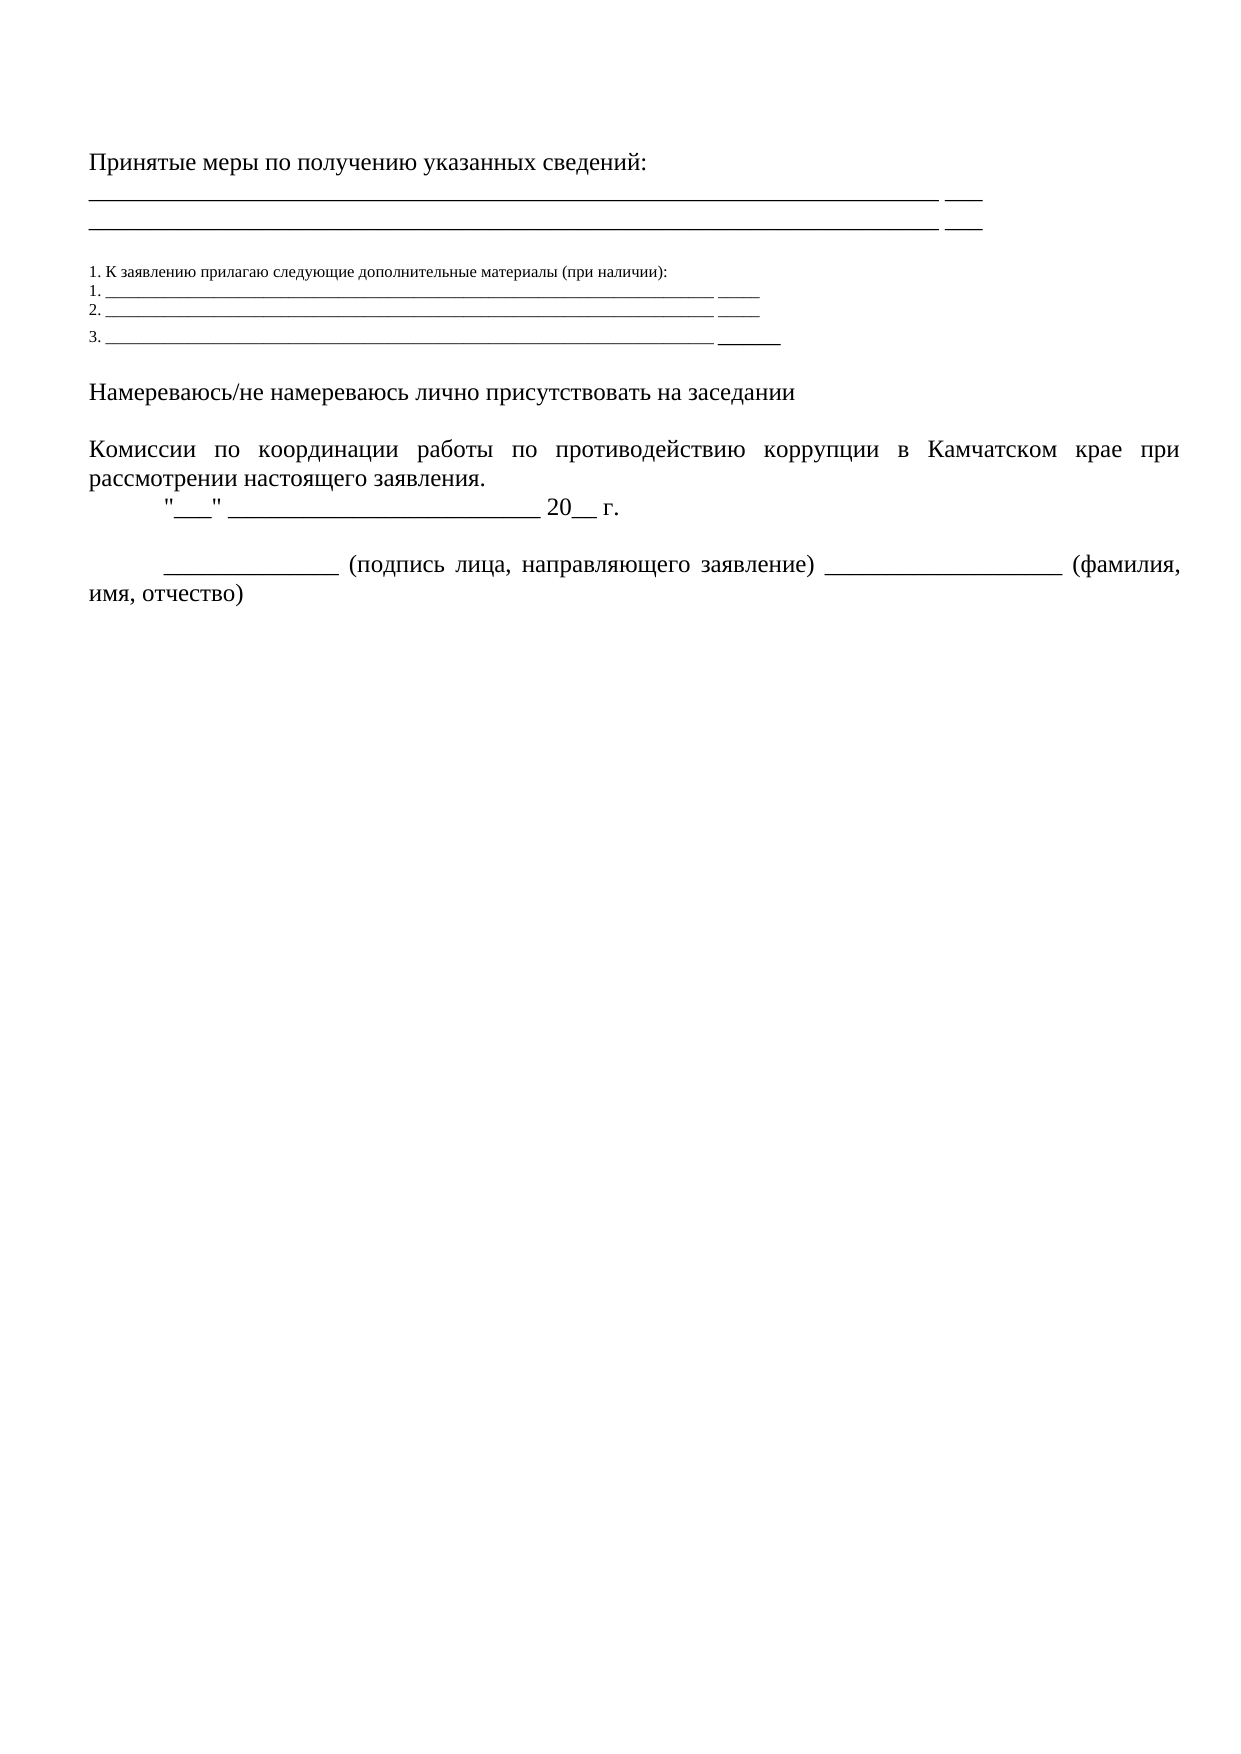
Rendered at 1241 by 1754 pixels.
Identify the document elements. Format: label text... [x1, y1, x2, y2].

text Намереваюсь/не намереваюсь лично присутствовать на заседании [89, 377, 1181, 406]
text 3. _________________________________________________________________________ _____ [89, 319, 1181, 348]
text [89, 176, 1181, 204]
text ______________ (подпись лица, направляющего заявление) ___________________ (фамилия, имя, отчество) [89, 549, 1181, 607]
text 1. _________________________________________________________________________ _____ [89, 281, 1181, 300]
text 2. _________________________________________________________________________ _____ [89, 300, 1181, 319]
text "___" _________________________ 20__ г. [89, 492, 1181, 521]
text 1. К заявлению прилагаю следующие дополнительные материалы (при наличии): [89, 262, 1181, 281]
text Принятые меры по получению указанных сведений: [89, 147, 1181, 176]
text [89, 204, 1181, 233]
text Комиссии по координации работы по противодействию коррупции в Камчатском крае при рассмотрении настоящего заявления. [89, 434, 1181, 492]
